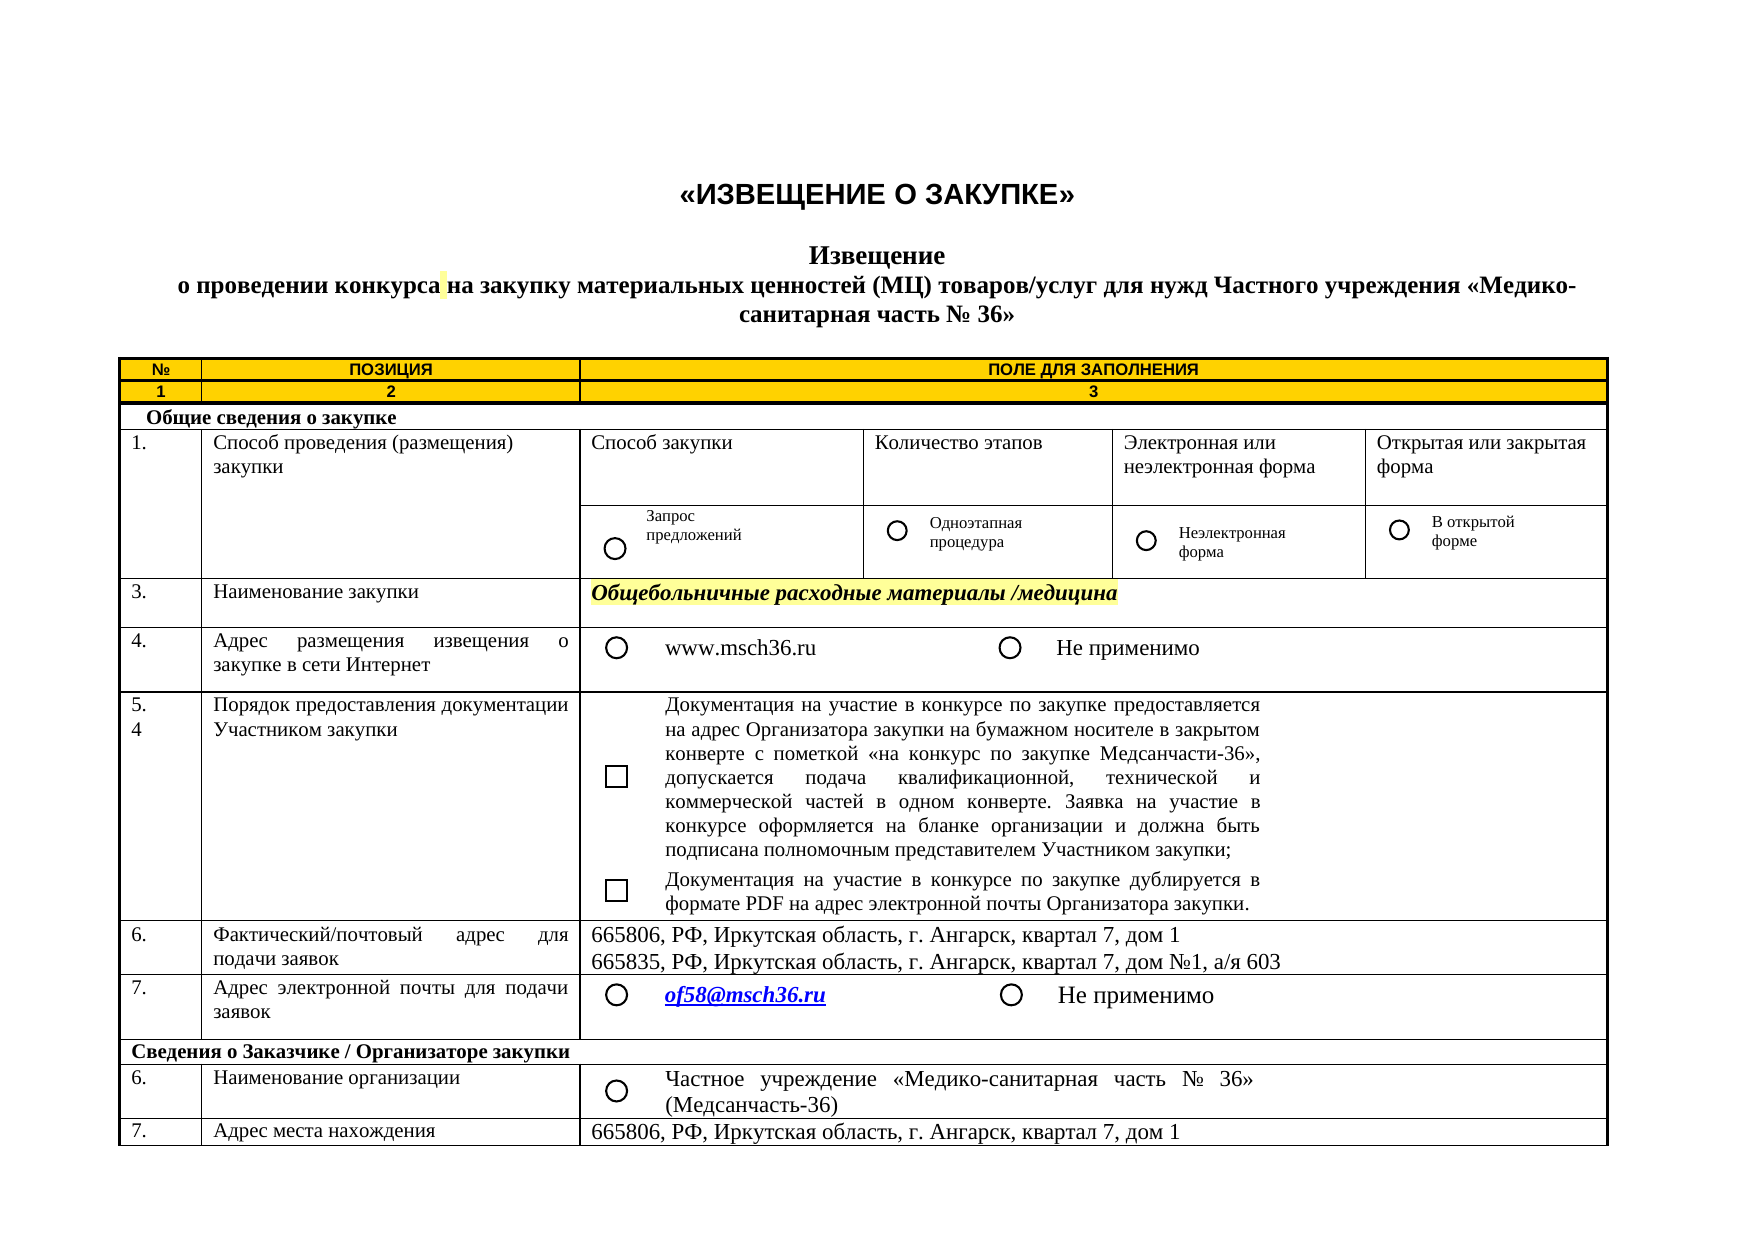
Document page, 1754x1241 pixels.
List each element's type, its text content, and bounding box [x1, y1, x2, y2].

table_cell [121, 579, 201, 627]
table_cell [121, 921, 201, 974]
table_cell 4 [121, 693, 201, 920]
text Извещение [118, 239, 1636, 271]
table_cell Наименование закупки [202, 579, 579, 627]
table_cell Количество этапов [864, 430, 1112, 504]
table_cell [581, 975, 1606, 1038]
table_cell [121, 430, 201, 578]
table_cell Фактический/почтовый адрес для подачи заявок [202, 921, 579, 974]
table_header № [121, 360, 201, 379]
table_cell [581, 1065, 1606, 1117]
table_header ПОЛЕ ДЛЯ ЗАПОЛНЕНИЯ [581, 360, 1606, 379]
table_cell Порядок предоставления документации Участником закупки [202, 693, 579, 920]
table_cell Открытая или закрытая форма [1366, 430, 1606, 504]
table_cell [1366, 506, 1606, 578]
table_cell Адрес размещения извещения о закупке в сети Интернет [202, 628, 579, 691]
table_cell Способ проведения (размещения) закупки [202, 430, 579, 578]
table_cell [581, 628, 1606, 691]
table_cell [864, 506, 1112, 578]
table_cell 1 [121, 382, 201, 401]
table_cell Общебольничные расходные материалы /медицина [581, 579, 1606, 627]
table_cell Электронная или неэлектронная форма [1113, 430, 1365, 504]
table_cell [581, 506, 863, 578]
table_cell 3 [581, 382, 1606, 401]
table_cell Способ закупки [581, 430, 863, 504]
text «Извещение о закупке» [118, 177, 1636, 211]
table_cell Общие сведения о закупке [121, 405, 1606, 429]
table_cell 665806, РФ, Иркутская область, г. Ангарск, квартал 7, дом 1 [581, 1119, 1606, 1145]
table_cell Адрес места нахождения [202, 1119, 579, 1145]
table_cell [1113, 506, 1365, 578]
table_cell 665806, РФ, Иркутская область, г. Ангарск, квартал 7, дом 1 665835, РФ, Иркутская область, г. Ангарск, квартал 7, дом №1, а/я 603 [581, 921, 1606, 974]
text о проведении конкурса на закупку материальных ценностей (МЦ) товаров/услуг для нужд Частного учреждения «Медико-санитарная часть № 36» [118, 271, 1636, 328]
table_cell 2 [202, 382, 579, 401]
table_cell [121, 975, 201, 1038]
table_cell [121, 1119, 201, 1145]
table_cell Сведения о Заказчике / Организаторе закупки [121, 1040, 1606, 1063]
table_header ПОЗИЦИЯ [202, 360, 579, 379]
table_cell [121, 1065, 201, 1117]
table_cell [581, 693, 1606, 920]
table_cell [121, 628, 201, 691]
table_cell Наименование организации [202, 1065, 579, 1117]
table_cell Адрес электронной почты для подачи заявок [202, 975, 579, 1038]
